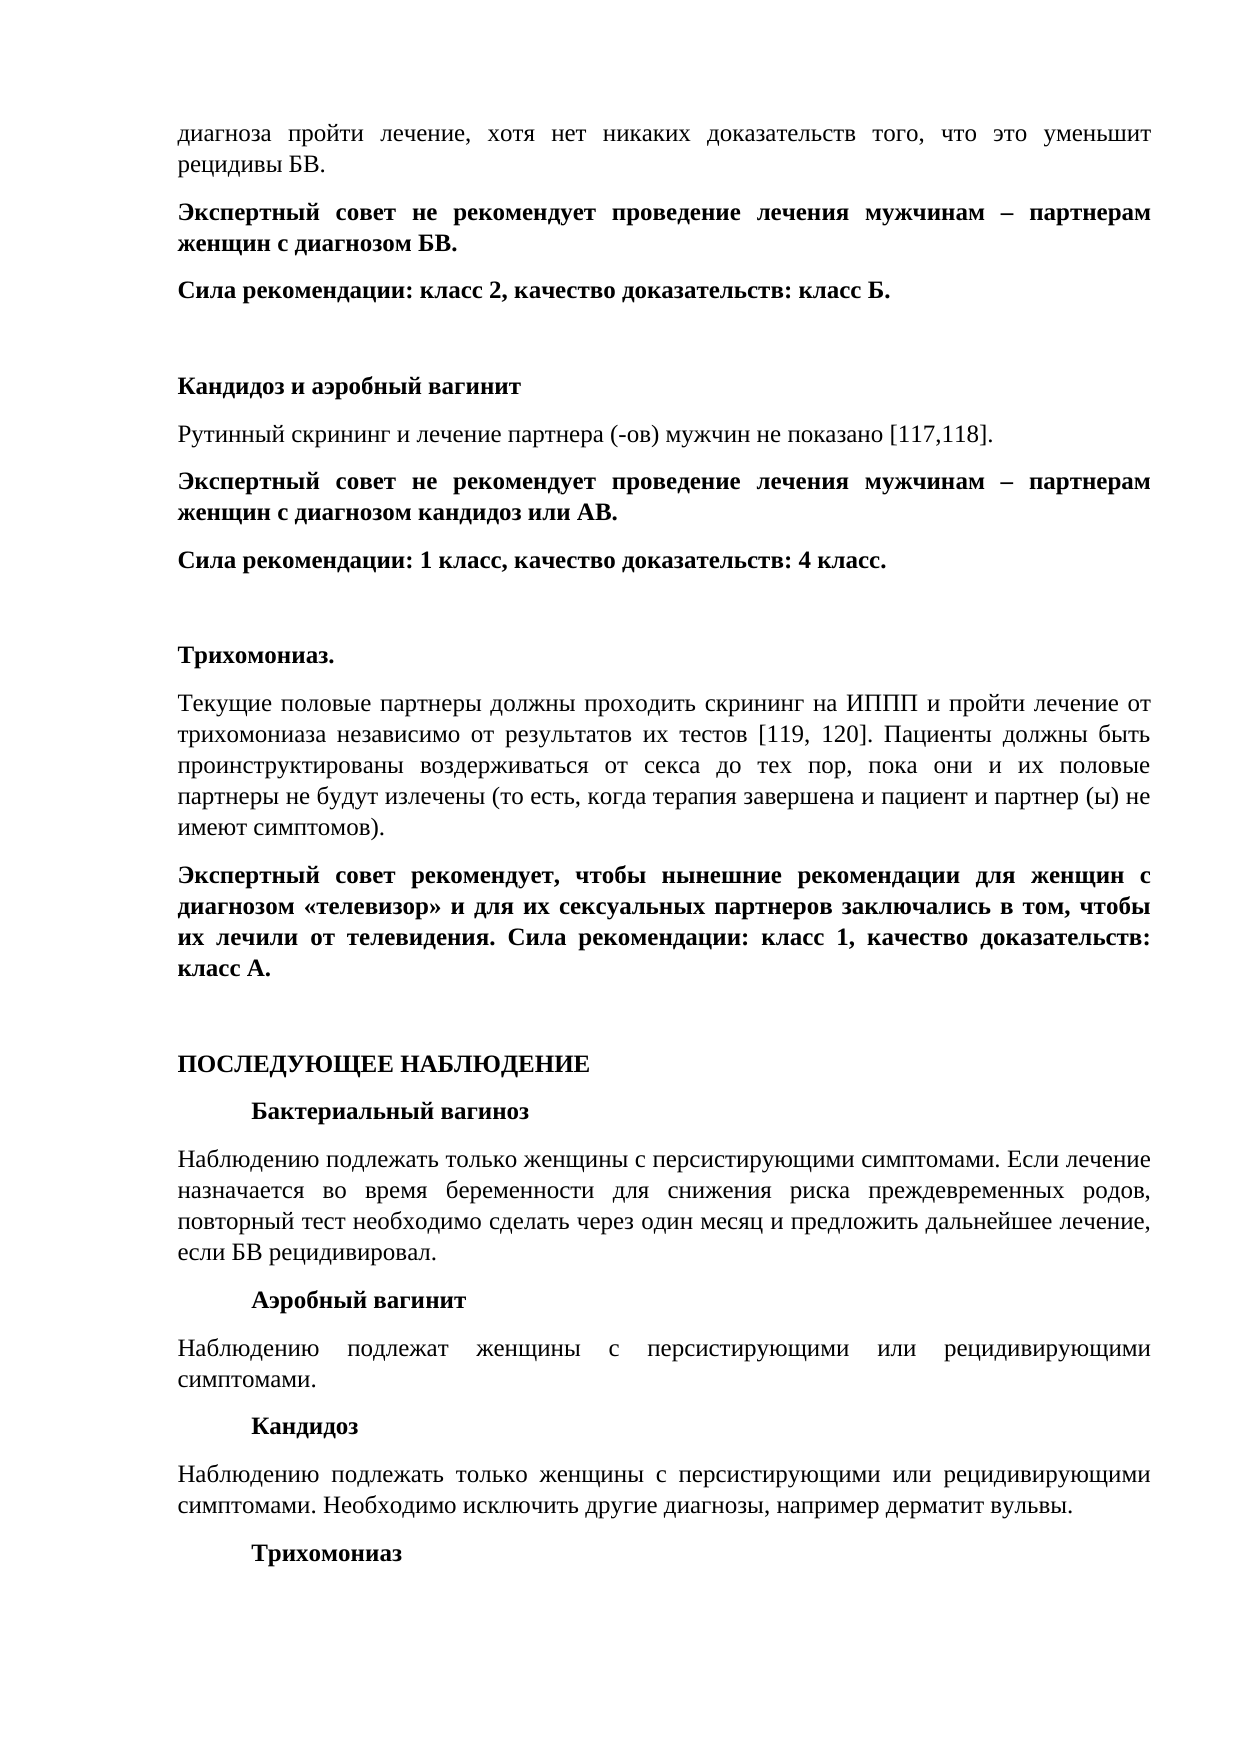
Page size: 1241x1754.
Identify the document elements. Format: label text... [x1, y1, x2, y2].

text Сила рекомендации: 1 класс, качество доказательств: 4 класс. [177, 545, 1152, 574]
text ПОСЛЕДУЮЩЕЕ НАБЛЮДЕНИЕ [177, 1049, 1152, 1077]
text Экспертный совет не рекомендует проведение лечения мужчинам – партнерам женщин с диагнозом БВ. [177, 197, 1152, 257]
text Наблюдению подлежат женщины с персистирующими или рецидивирующими симптомами. [177, 1333, 1152, 1392]
text Рутинный скрининг и лечение партнера (-ов) мужчин не показано [117,118]. [177, 419, 1152, 447]
text Сила рекомендации: класс 2, качество доказательств: класс Б. [177, 276, 1152, 304]
text Трихомониаз [177, 1538, 1152, 1567]
text Экспертный совет не рекомендует проведение лечения мужчинам – партнерам женщин с диагнозом кандидоз или АВ. [177, 466, 1152, 526]
text Наблюдению подлежать только женщины с персистирующими или рецидивирующими симптомами. Необходимо исключить другие диагнозы, например дерматит вульвы. [177, 1459, 1152, 1519]
text Аэробный вагинит [177, 1285, 1152, 1314]
text Кандидоз и аэробный вагинит [177, 371, 1152, 400]
text Экспертный совет рекомендует, чтобы нынешние рекомендации для женщин с диагнозом «телевизор» и для их сексуальных партнеров заключались в том, чтобы их лечили от телевидения. Сила рекомендации: класс 1, качество доказательств: класс А. [177, 860, 1152, 982]
text Наблюдению подлежать только женщины с персистирующими симптомами. Если лечение назначается во время беременности для снижения риска преждевременных родов, повторный тест необходимо сделать через один месяц и предложить дальнейшее лечение, если БВ рецидивировал. [177, 1144, 1152, 1266]
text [177, 118, 1152, 178]
text Бактериальный вагиноз [177, 1096, 1152, 1125]
text Текущие половые партнеры должны проходить скрининг на ИППП и пройти лечение от трихомониаза независимо от результатов их тестов [119, 120]. Пациенты должны быть проинструктированы воздерживаться от секса до тех пор, пока они и их половые партнеры не будут излечены (то есть, когда терапия завершена и пациент и партнер (ы) не имеют симптомов). [177, 688, 1152, 841]
text Трихомониаз. [177, 641, 1152, 669]
text Кандидоз [177, 1411, 1152, 1440]
